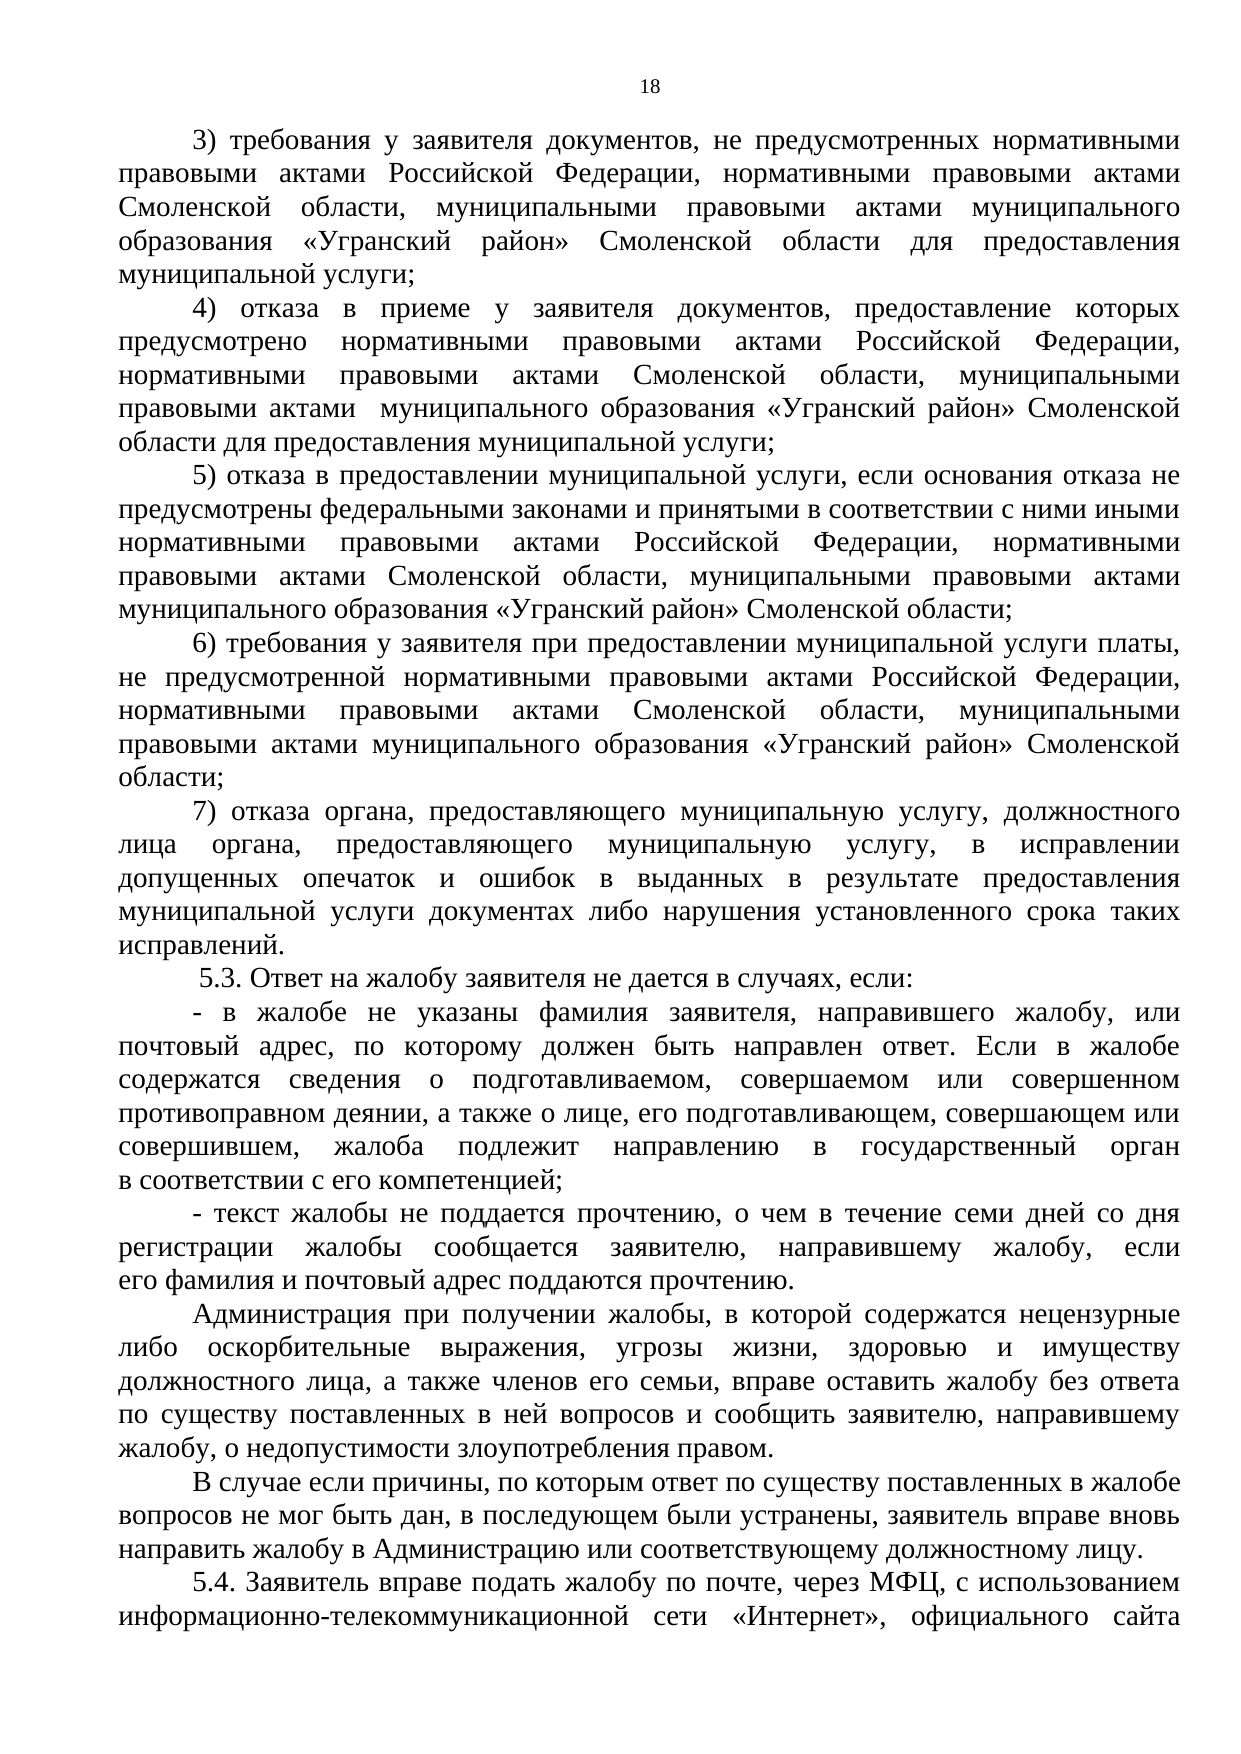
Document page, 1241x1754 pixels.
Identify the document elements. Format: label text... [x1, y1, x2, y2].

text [118, 1564, 1181, 1631]
text 4) отказа в приеме у заявителя документов, предоставление которых предусмотрено нормативными правовыми актами Российской Федерации, нормативными правовыми актами Смоленской области, муниципальными правовыми актами муниципального образования «Угранский район» Смоленской области для предоставления муниципальной услуги; [118, 290, 1181, 457]
text 5.3. Ответ на жалобу заявителя не дается в случаях, если: [118, 961, 1181, 994]
text - в жалобе не указаны фамилия заявителя, направившего жалобу, или почтовый адрес, по которому должен быть направлен ответ. Если в жалобе содержатся сведения о подготавливаемом, совершаемом или совершенном противоправном деянии, а также о лице, его подготавливающем, совершающем или совершившем, жалоба подлежит направлению в государственный орган в соответствии с его компетенцией; [118, 994, 1181, 1195]
text 5) отказа в предоставлении муниципальной услуги, если основания отказа не предусмотрены федеральными законами и принятыми в соответствии с ними иными нормативными правовыми актами Российской Федерации, нормативными правовыми актами Смоленской области, муниципальными правовыми актами муниципального образования «Угранский район» Смоленской области; [118, 457, 1181, 625]
text 6) требования у заявителя при предоставлении муниципальной услуги платы, не предусмотренной нормативными правовыми актами Российской Федерации, нормативными правовыми актами Смоленской области, муниципальными правовыми актами муниципального образования «Угранский район» Смоленской области; [118, 625, 1181, 793]
text Администрация при получении жалобы, в которой содержатся нецензурные либо оскорбительные выражения, угрозы жизни, здоровью и имуществу должностного лица, а также членов его семьи, вправе оставить жалобу без ответа по существу поставленных в ней вопросов и сообщить заявителю, направившему жалобу, о недопустимости злоупотребления правом. [118, 1296, 1181, 1464]
text В случае если причины, по которым ответ по существу поставленных в жалобе вопросов не мог быть дан, в последующем были устранены, заявитель вправе вновь направить жалобу в Администрацию или соответствующему должностному лицу. [118, 1464, 1181, 1564]
text - текст жалобы не поддается прочтению, о чем в течение семи дней со дня регистрации жалобы сообщается заявителю, направившему жалобу, если его фамилия и почтовый адрес поддаются прочтению. [118, 1195, 1181, 1296]
text 7) отказа органа, предоставляющего муниципальную услугу, должностного лица органа, предоставляющего муниципальную услугу, в исправлении допущенных опечаток и ошибок в выданных в результате предоставления муниципальной услуги документах либо нарушения установленного срока таких исправлений. [118, 793, 1181, 961]
text 3) требования у заявителя документов, не предусмотренных нормативными правовыми актами Российской Федерации, нормативными правовыми актами Смоленской области, муниципальными правовыми актами муниципального образования «Угранский район» Смоленской области для предоставления муниципальной услуги; [118, 122, 1181, 290]
